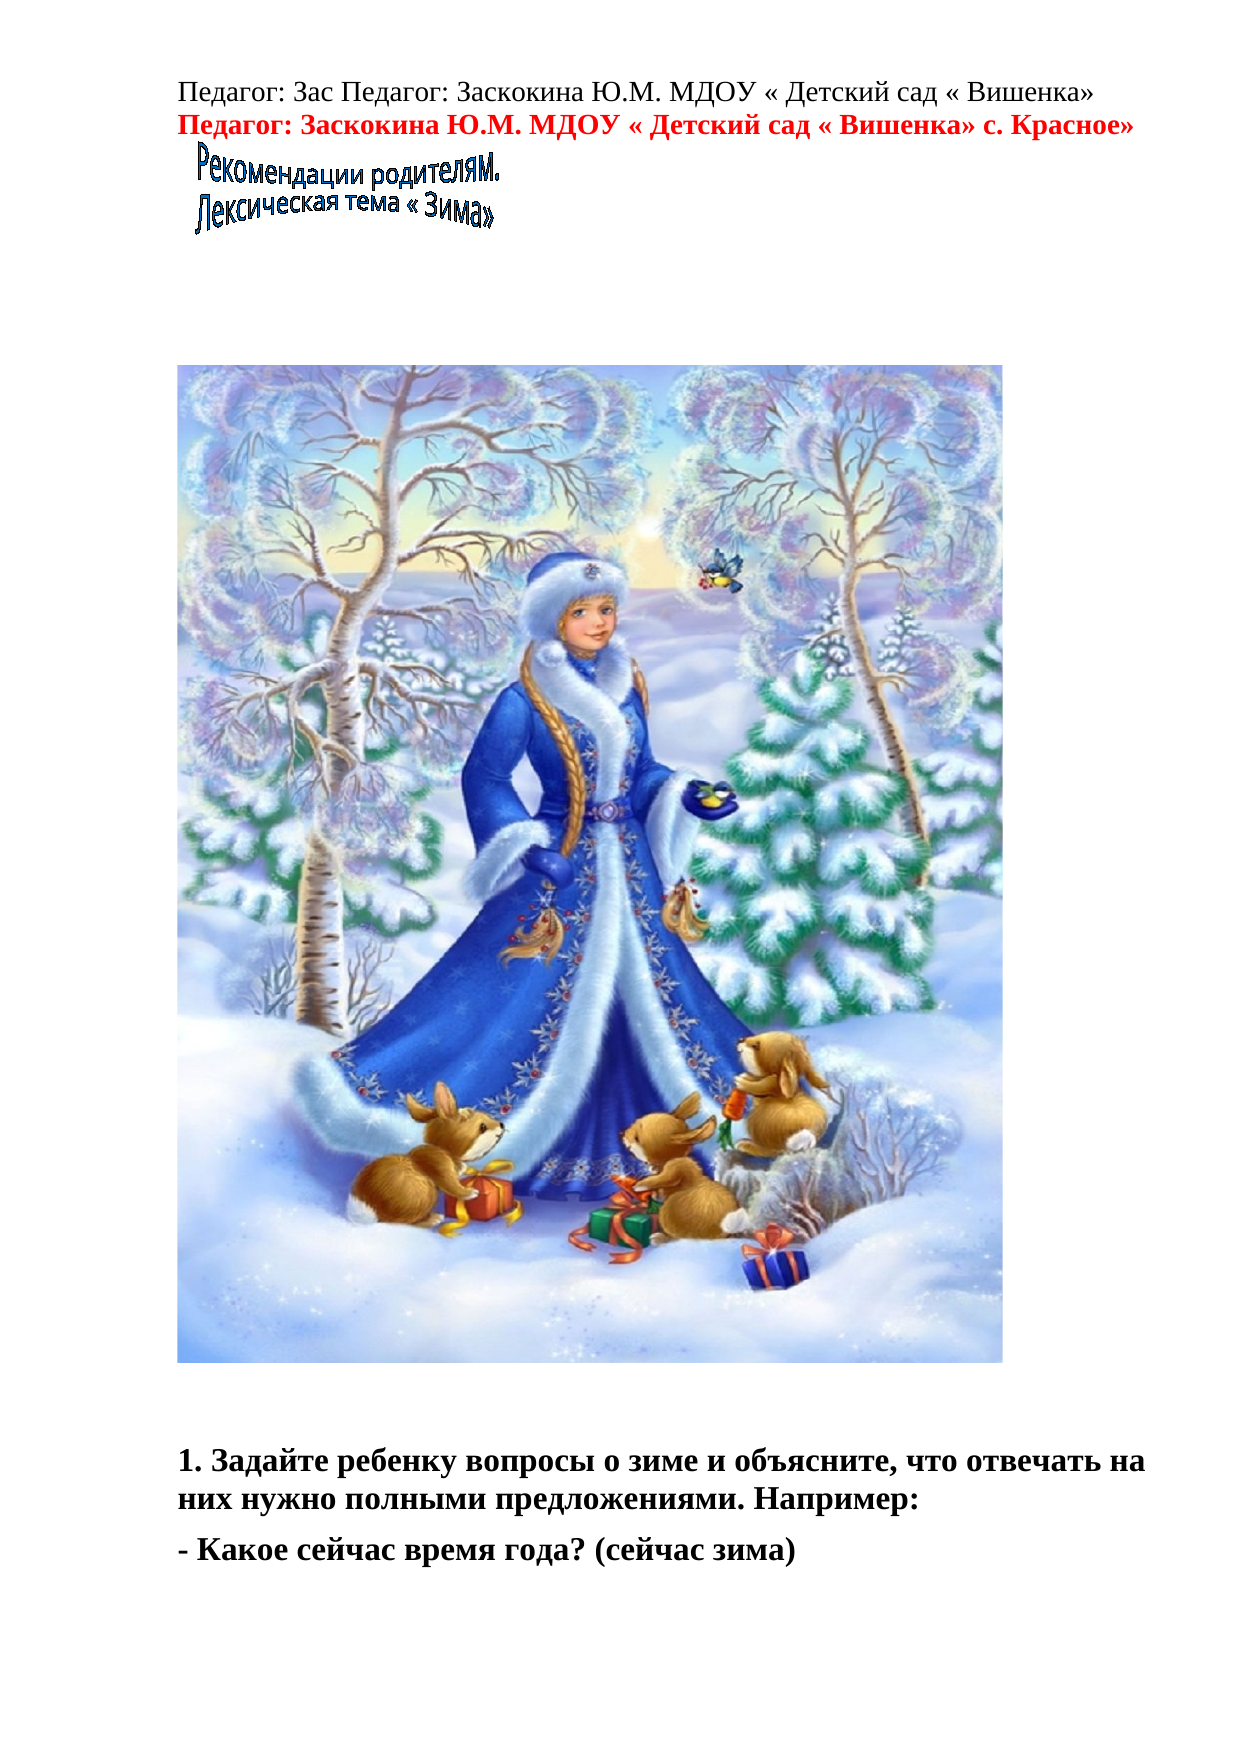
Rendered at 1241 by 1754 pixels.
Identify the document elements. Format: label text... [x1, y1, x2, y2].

text - Какое сейчас время года? (сейчас зима) [177, 1529, 1152, 1568]
picture [177, 365, 1003, 1363]
text 1. Задайте ребенку вопросы о зиме и объясните, что отвечать на них нужно полными предложениями. Например: [177, 1440, 1152, 1517]
